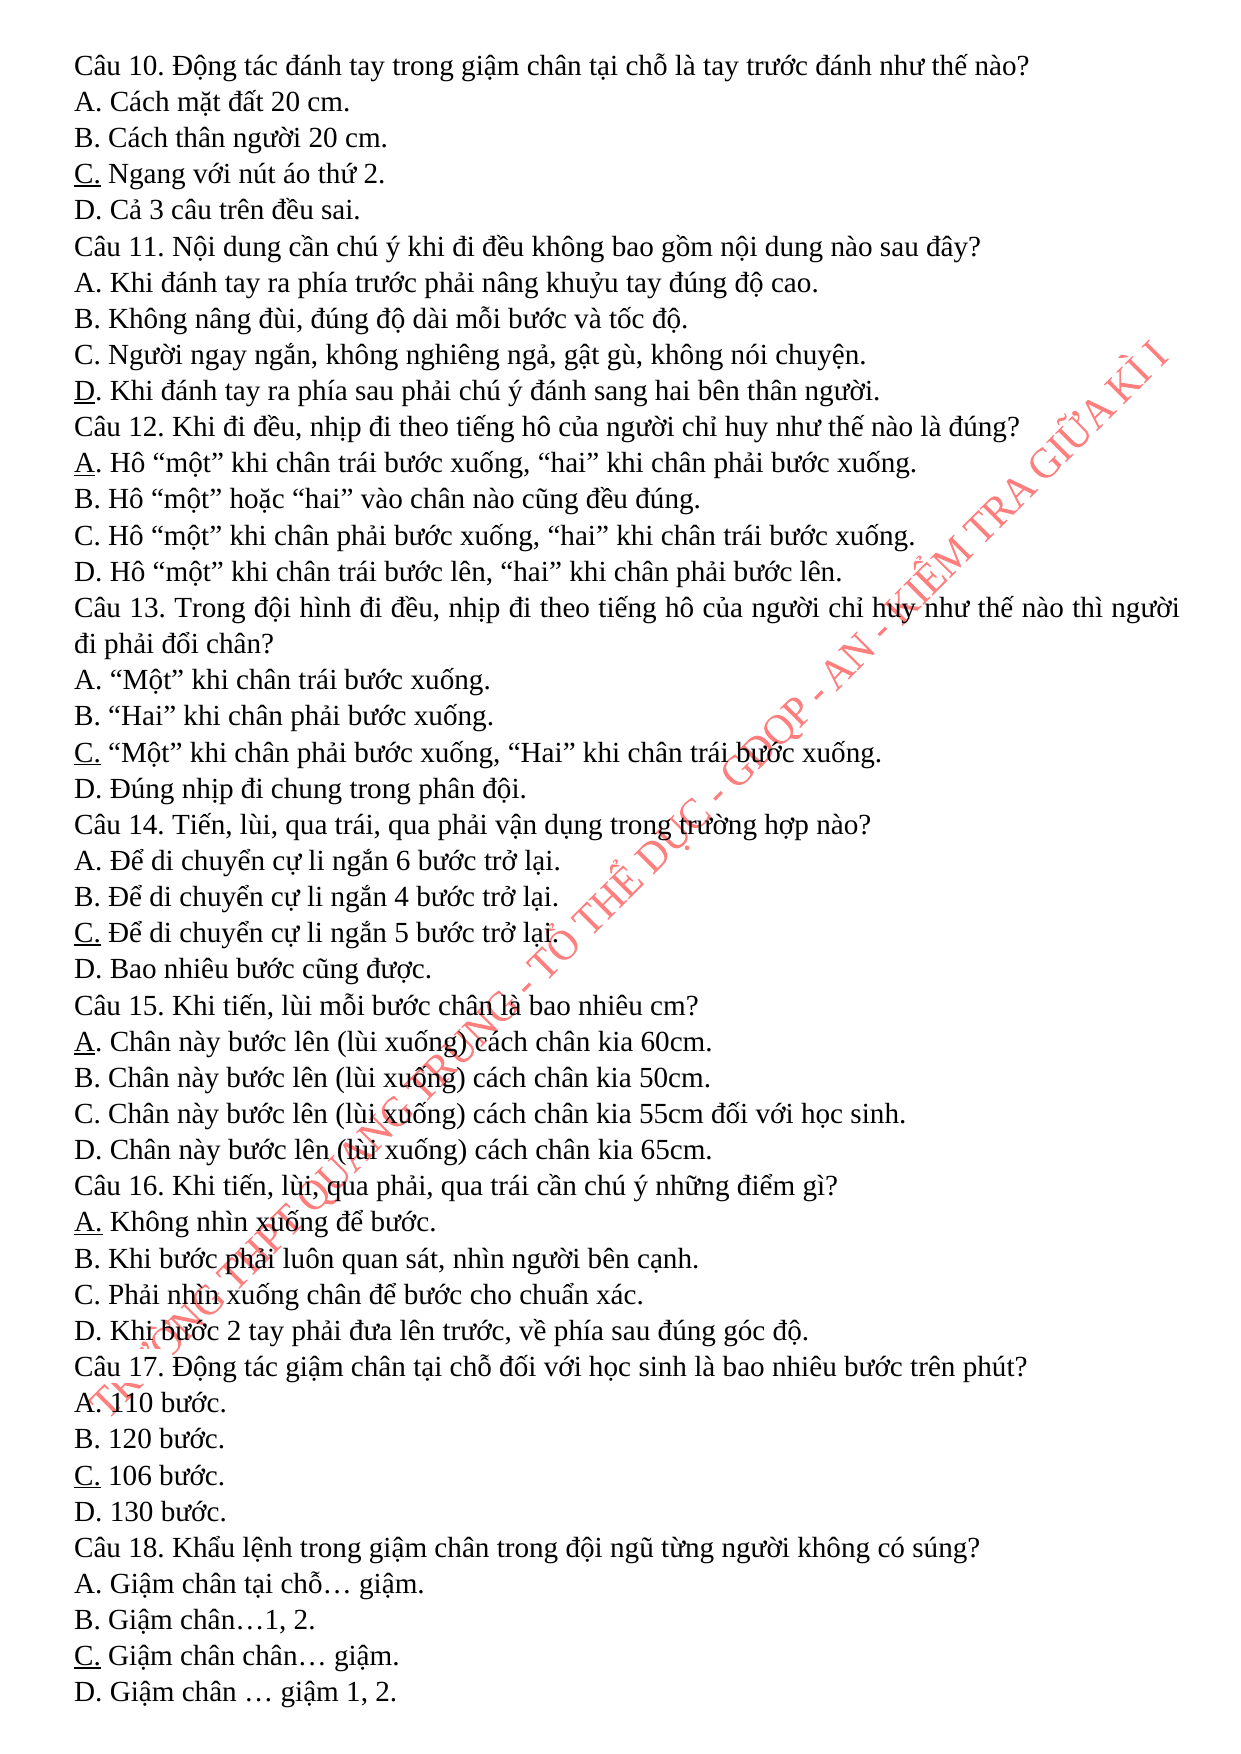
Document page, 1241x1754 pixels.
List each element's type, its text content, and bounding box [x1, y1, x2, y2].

text C. Để di chuyển cự li ngắn 5 bước trở lại. [74, 915, 1181, 949]
text B. 120 bước. [74, 1421, 1181, 1455]
text C. Chân này bước lên (lùi xuống) cách chân kia 55cm đối với học sinh. [74, 1096, 1181, 1130]
text C. Người ngay ngắn, không nghiêng ngả, gật gù, không nói chuyện. [74, 337, 1181, 371]
text D. Đúng nhịp đi chung trong phân đội. [74, 771, 1181, 804]
text C. “Một” khi chân phải bước xuống, “Hai” khi chân trái bước xuống. [74, 735, 1181, 768]
text D. Bao nhiêu bước cũng được. [74, 952, 1181, 985]
text D. Khi đánh tay ra phía sau phải chú ý đánh sang hai bên thân người. [74, 373, 1181, 407]
text B. Cách thân người 20 cm. [74, 120, 1181, 154]
text Câu 18. Khẩu lệnh trong giậm chân trong đội ngũ từng người không có súng? [172, 1530, 1181, 1563]
text B. Không nâng đùi, đúng độ dài mỗi bước và tốc độ. [74, 301, 1181, 334]
text A. 110 bước. [74, 1385, 1181, 1419]
text B. “Hai” khi chân phải bước xuống. [74, 698, 1181, 732]
text A. “Một” khi chân trái bước xuống. [74, 662, 1181, 696]
text A. Hô “một” khi chân trái bước xuống, “hai” khi chân phải bước xuống. [74, 446, 1181, 479]
text C. Giậm chân chân… giậm. [74, 1638, 1181, 1672]
text Câu 11. Nội dung cần chú ý khi đi đều không bao gồm nội dung nào sau đây? [172, 229, 1181, 262]
text C. Hô “một” khi chân phải bước xuống, “hai” khi chân trái bước xuống. [74, 518, 1181, 551]
text D. Chân này bước lên (lùi xuống) cách chân kia 65cm. [74, 1132, 1181, 1166]
text B. Giậm chân…1, 2. [74, 1602, 1181, 1636]
text Câu 15. Khi tiến, lùi mỗi bước chân là bao nhiêu cm? [172, 988, 1181, 1021]
text Câu 10. Động tác đánh tay trong giậm chân tại chỗ là tay trước đánh như thế nào? [172, 48, 1181, 81]
text A. Khi đánh tay ra phía trước phải nâng khuỷu tay đúng độ cao. [74, 265, 1181, 298]
text Câu 12. Khi đi đều, nhịp đi theo tiếng hô của người chỉ huy như thế nào là đúng? [172, 409, 1181, 443]
text A. Để di chuyển cự li ngắn 6 bước trở lại. [74, 843, 1181, 877]
text D. Giậm chân … giậm 1, 2. [74, 1674, 1181, 1708]
text A. Chân này bước lên (lùi xuống) cách chân kia 60cm. [74, 1024, 1181, 1057]
text A. Không nhìn xuống để bước. [74, 1204, 1181, 1238]
text D. Hô “một” khi chân trái bước lên, “hai” khi chân phải bước lên. [74, 554, 1181, 587]
text Câu 16. Khi tiến, lùi, qua phải, qua trái cần chú ý những điểm gì? [74, 1168, 1181, 1202]
text B. Hô “một” hoặc “hai” vào chân nào cũng đều đúng. [74, 482, 1181, 515]
text B. Để di chuyển cự li ngắn 4 bước trở lại. [74, 879, 1181, 913]
text A. Cách mặt đất 20 cm. [74, 84, 1181, 118]
text B. Khi bước phải luôn quan sát, nhìn người bên cạnh. [74, 1241, 1181, 1274]
text Câu 17. Động tác giậm chân tại chỗ đối với học sinh là bao nhiêu bước trên phút? [172, 1349, 1181, 1383]
text C. Phải nhìn xuống chân để bước cho chuẩn xác. [74, 1277, 1181, 1310]
text D. Cả 3 câu trên đều sai. [74, 192, 1181, 226]
text Câu 13. Trong đội hình đi đều, nhịp đi theo tiếng hô của người chỉ huy như thế nào thì người đi phải đổi chân? [74, 590, 1181, 660]
text B. Chân này bước lên (lùi xuống) cách chân kia 50cm. [74, 1060, 1181, 1093]
text A. Giậm chân tại chỗ… giậm. [74, 1566, 1181, 1599]
text D. Khi bước 2 tay phải đưa lên trước, về phía sau đúng góc độ. [74, 1313, 1181, 1347]
text D. 130 bước. [74, 1494, 1181, 1527]
text Câu 14. Tiến, lùi, qua trái, qua phải vận dụng trong trường hợp nào? [172, 807, 1181, 841]
text C. Ngang với nút áo thứ 2. [74, 156, 1181, 190]
text C. 106 bước. [74, 1458, 1181, 1491]
